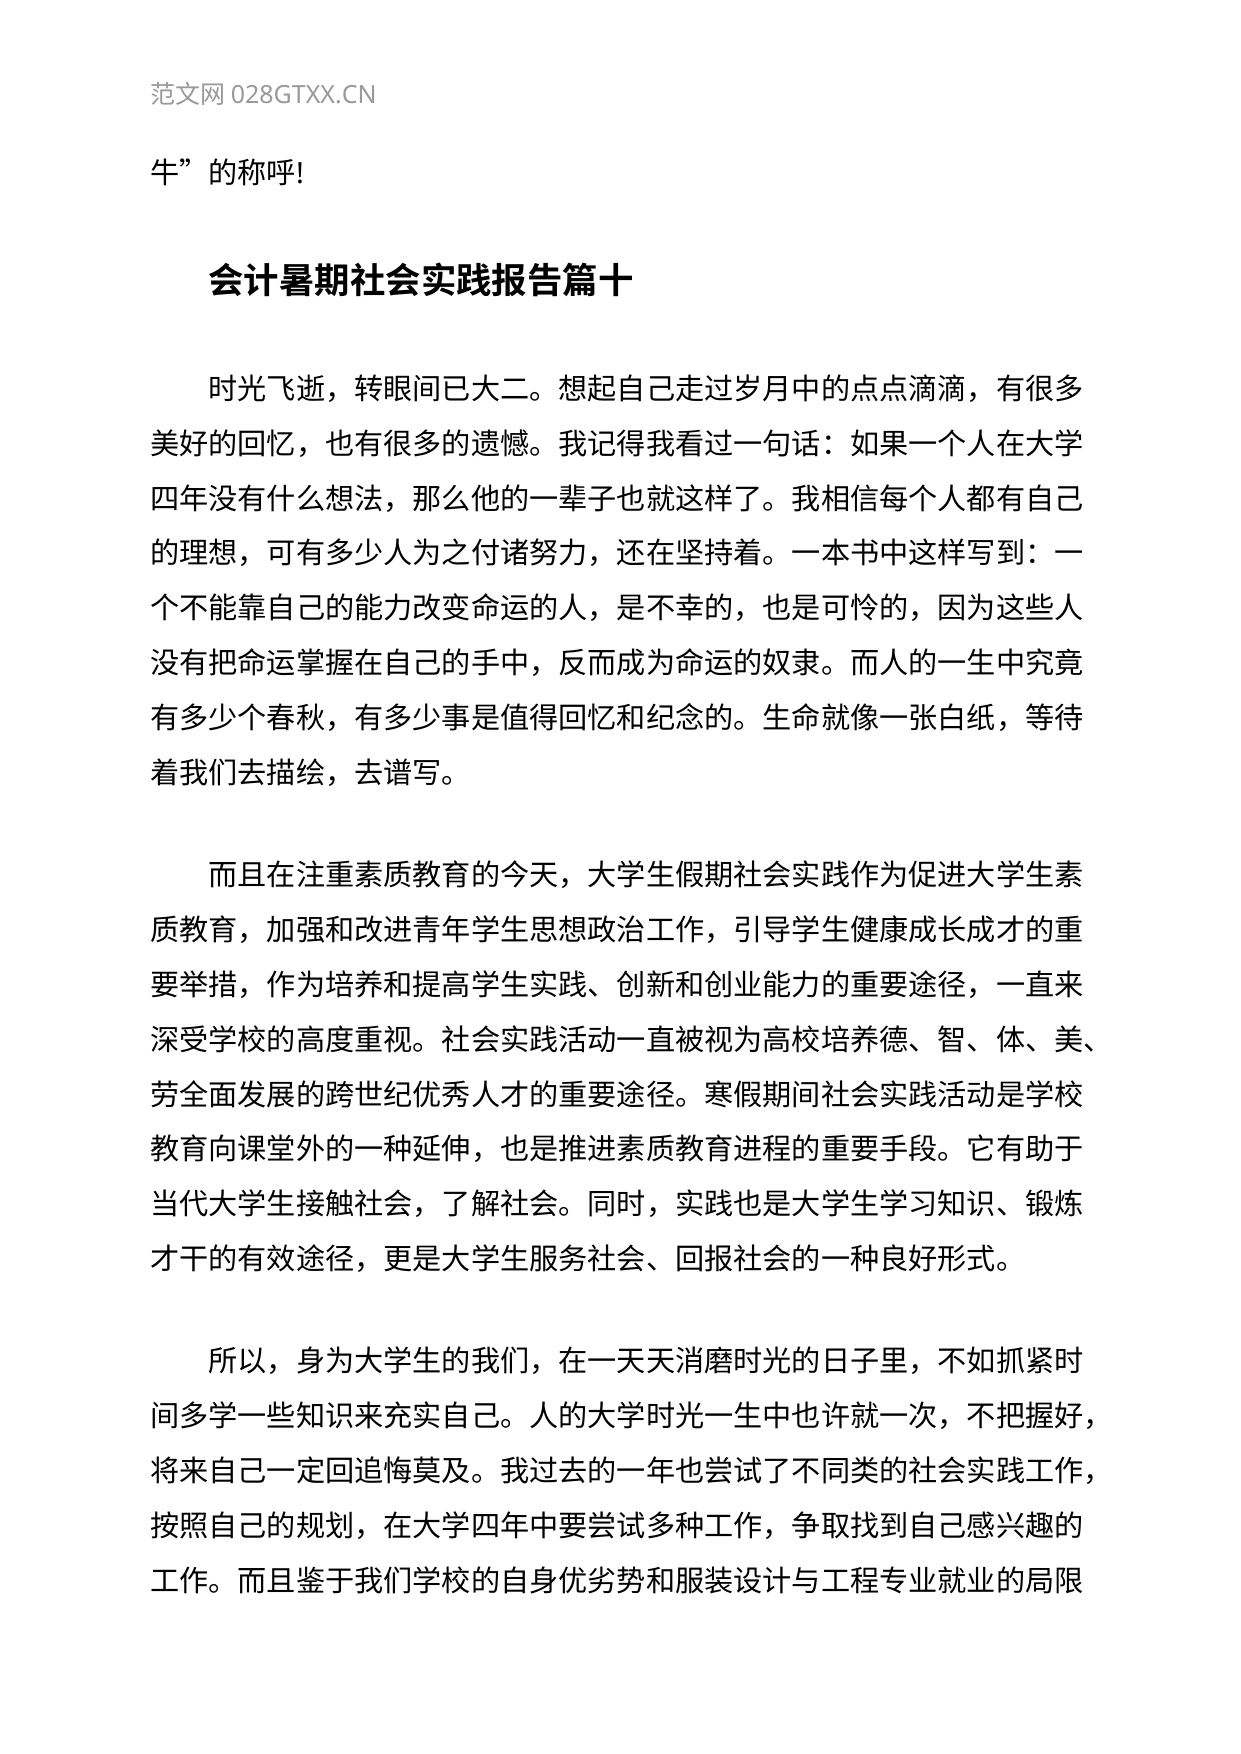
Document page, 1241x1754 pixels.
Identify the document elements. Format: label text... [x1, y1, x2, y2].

text 而且在注重素质教育的今天，大学生假期社会实践作为促进大学生素质教育，加强和改进青年学生思想政治工作，引导学生健康成长成才的重要举措，作为培养和提高学生实践、创新和创业能力的重要途径，一直来深受学校的高度重视。社会实践活动一直被视为高校培养德、智、体、美、劳全面发展的跨世纪优秀人才的重要途径。寒假期间社会实践活动是学校教育向课堂外的一种延伸，也是推进素质教育进程的重要手段。它有助于当代大学生接触社会，了解社会。同时，实践也是大学生学习知识、锻炼才干的有效途径，更是大学生服务社会、回报社会的一种良好形式。 [150, 851, 1090, 1278]
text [150, 1337, 1090, 1599]
text 会计暑期社会实践报告篇十 [150, 252, 1090, 303]
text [150, 150, 1090, 192]
text 时光飞逝，转眼间已大二。想起自己走过岁月中的点点滴滴，有很多美好的回忆，也有很多的遗憾。我记得我看过一句话：如果一个人在大学四年没有什么想法，那么他的一辈子也就这样了。我相信每个人都有自己的理想，可有多少人为之付诸努力，还在坚持着。一本书中这样写到：一个不能靠自己的能力改变命运的人，是不幸的，也是可怜的，因为这些人没有把命运掌握在自己的手中，反而成为命运的奴隶。而人的一生中究竟有多少个春秋，有多少事是值得回忆和纪念的。生命就像一张白纸，等待着我们去描绘，去谱写。 [150, 365, 1090, 792]
